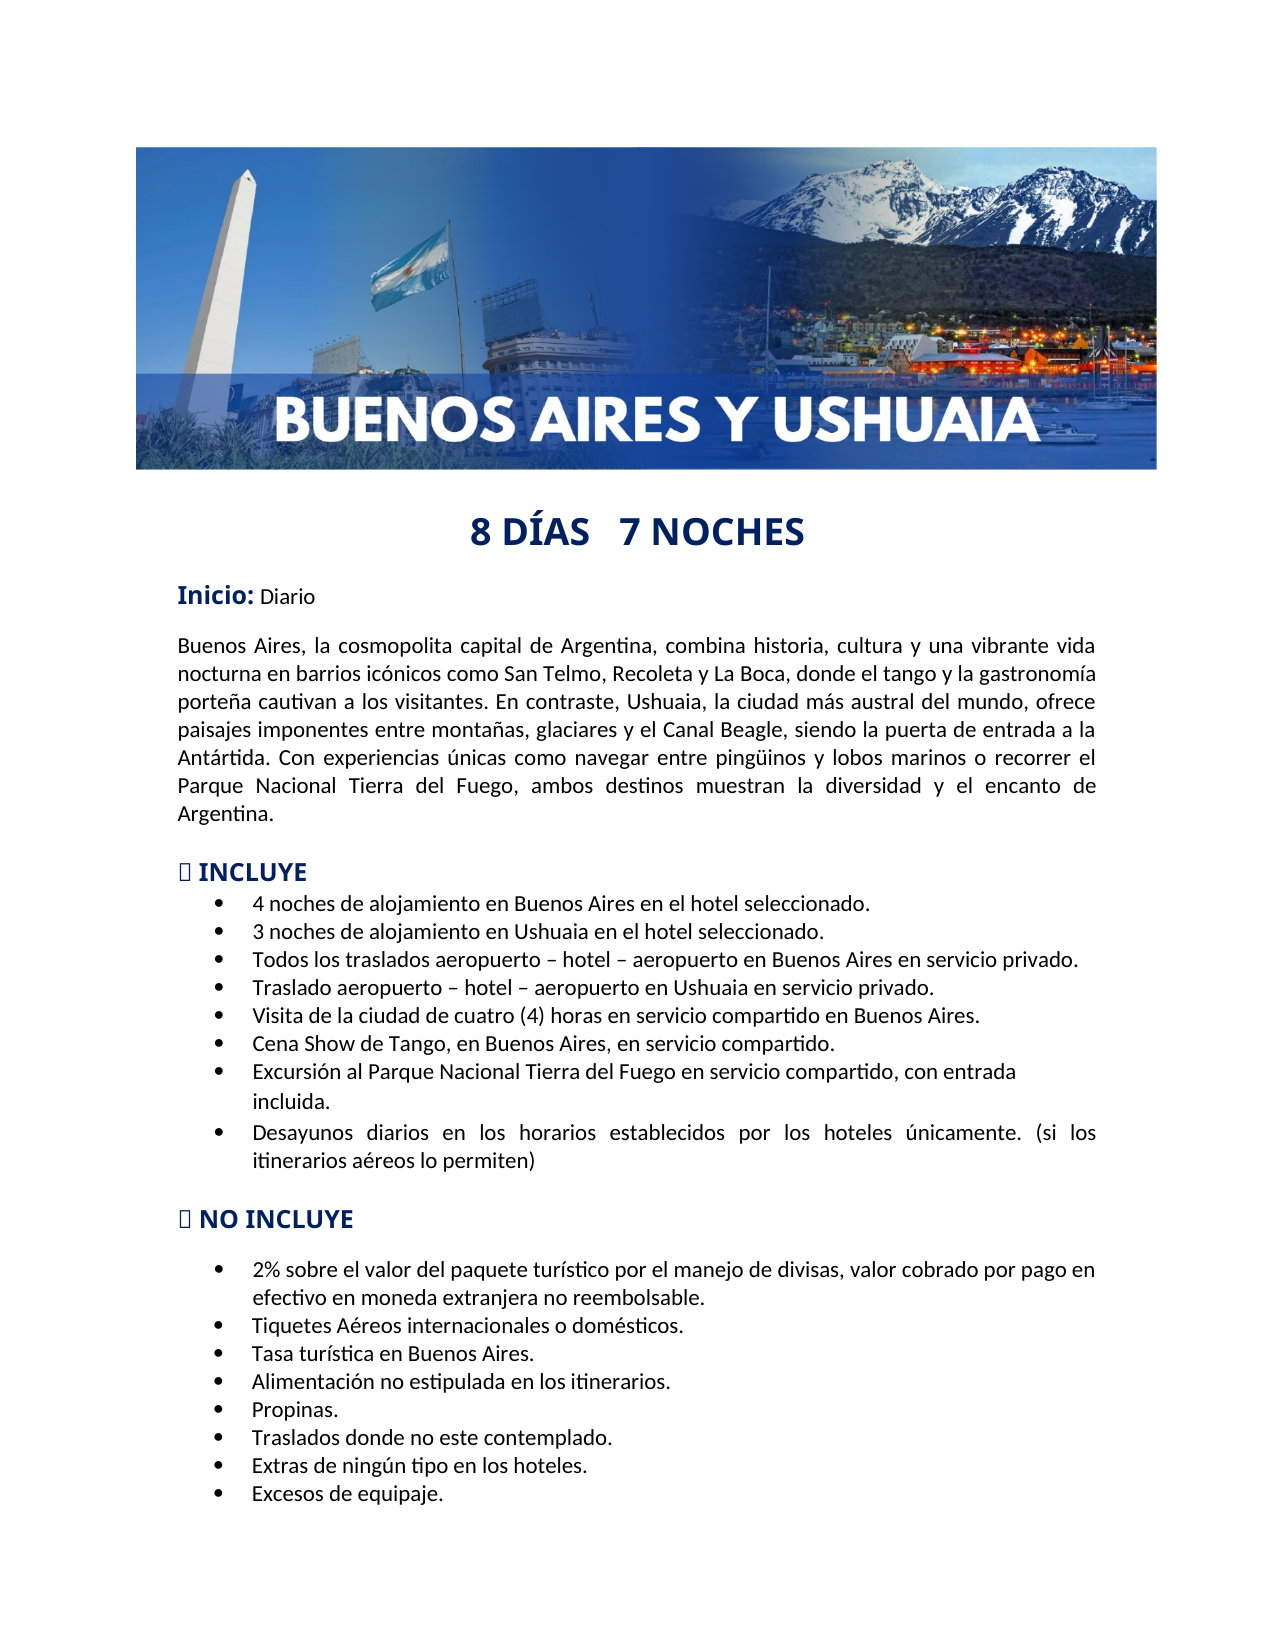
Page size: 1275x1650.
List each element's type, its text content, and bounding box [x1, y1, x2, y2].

list Cena Show de Tango, en Buenos Aires, en servicio compartido. [215, 1029, 1098, 1057]
list Excursión al Parque Nacional Tierra del Fuego en servicio compartido, con entrada incluida. [215, 1057, 1098, 1116]
list 3 noches de alojamiento en Ushuaia en el hotel seleccionado. [215, 917, 1098, 945]
text ✅ INCLUYE [177, 855, 1098, 889]
text Alimentación no estipulada en los itinerarios. [214, 1367, 1098, 1395]
list Todos los traslados aeropuerto – hotel – aeropuerto en Buenos Aires en servicio privado. [215, 945, 1098, 973]
text Traslados donde no este contemplado. [214, 1423, 1098, 1451]
text Tasa turística en Buenos Aires. [214, 1339, 1098, 1367]
text Extras de ningún tipo en los hoteles. [214, 1451, 1098, 1479]
list Desayunos diarios en los horarios establecidos por los hoteles únicamente. (si los itinerarios aéreos lo permiten) [215, 1118, 1098, 1174]
text Excesos de equipaje. [214, 1479, 1098, 1507]
text Tiquetes Aéreos internacionales o domésticos. [214, 1311, 1098, 1339]
picture [136, 147, 1157, 470]
list Traslado aeropuerto – hotel – aeropuerto en Ushuaia en servicio privado. [215, 973, 1098, 1001]
text 8 DÍAS 7 NOCHES [177, 506, 1098, 557]
list 4 noches de alojamiento en Buenos Aires en el hotel seleccionado. [215, 889, 1098, 917]
text Inicio: Diario [177, 577, 1098, 612]
text Buenos Aires, la cosmopolita capital de Argentina, combina historia, cultura y una vibrante vida nocturna en barrios icónicos como San Telmo, Recoleta y La Boca, donde el tango y la gastronomía porteña cautivan a los visitantes. En contraste, Ushuaia, la ciudad más austral del mundo, ofrece paisajes imponentes entre montañas, glaciares y el Canal Beagle, siendo la puerta de entrada a la Antártida. Con experiencias únicas como navegar entre pingüinos y lobos marinos o recorrer el Parque Nacional Tierra del Fuego, ambos destinos muestran la diversidad y el encanto de Argentina. [177, 631, 1098, 827]
text Propinas. [214, 1395, 1098, 1423]
text ❌ NO INCLUYE [177, 1202, 1098, 1236]
text 2% sobre el valor del paquete turístico por el manejo de divisas, valor cobrado por pago en efectivo en moneda extranjera no reembolsable. [215, 1255, 1098, 1311]
list Visita de la ciudad de cuatro (4) horas en servicio compartido en Buenos Aires. [215, 1001, 1098, 1029]
